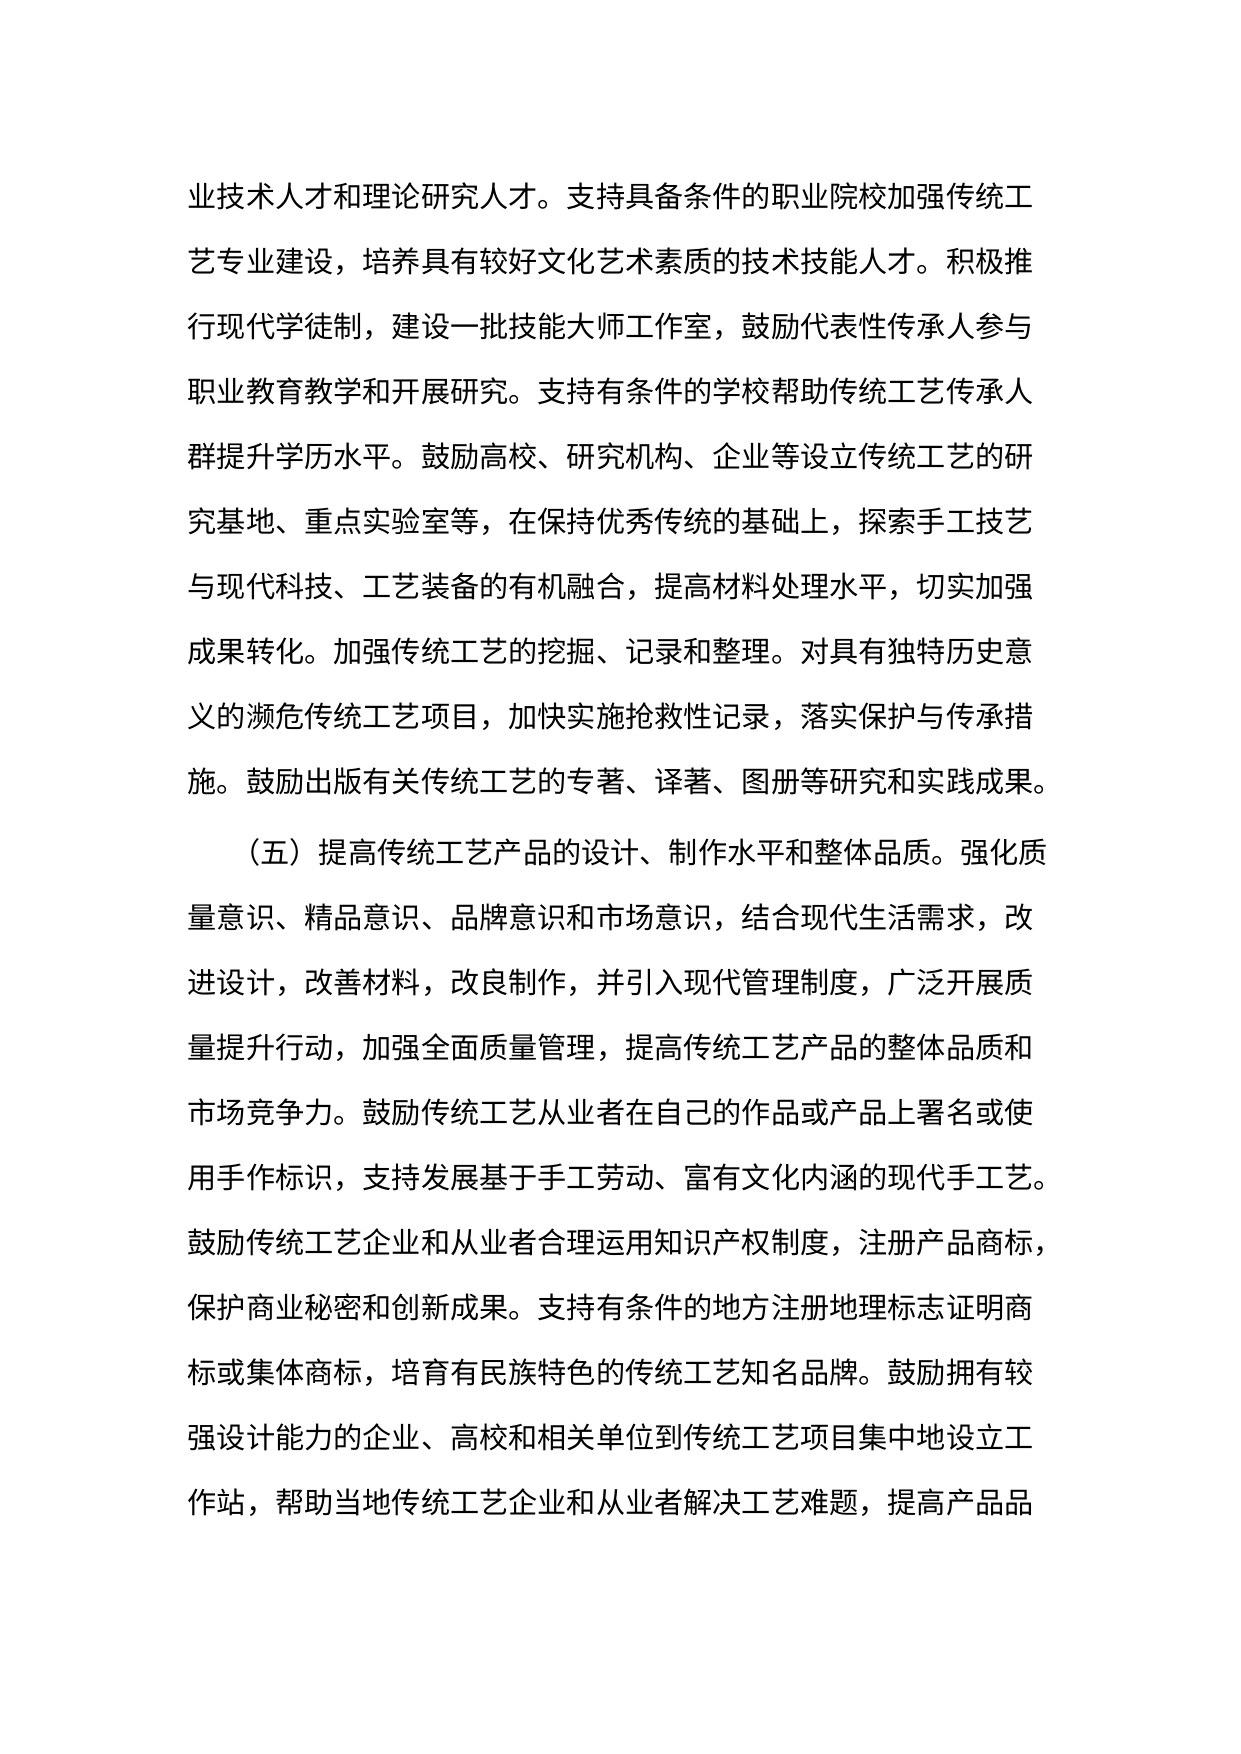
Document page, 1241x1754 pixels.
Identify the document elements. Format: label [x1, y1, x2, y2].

text [187, 818, 1053, 1533]
text [187, 162, 1053, 812]
